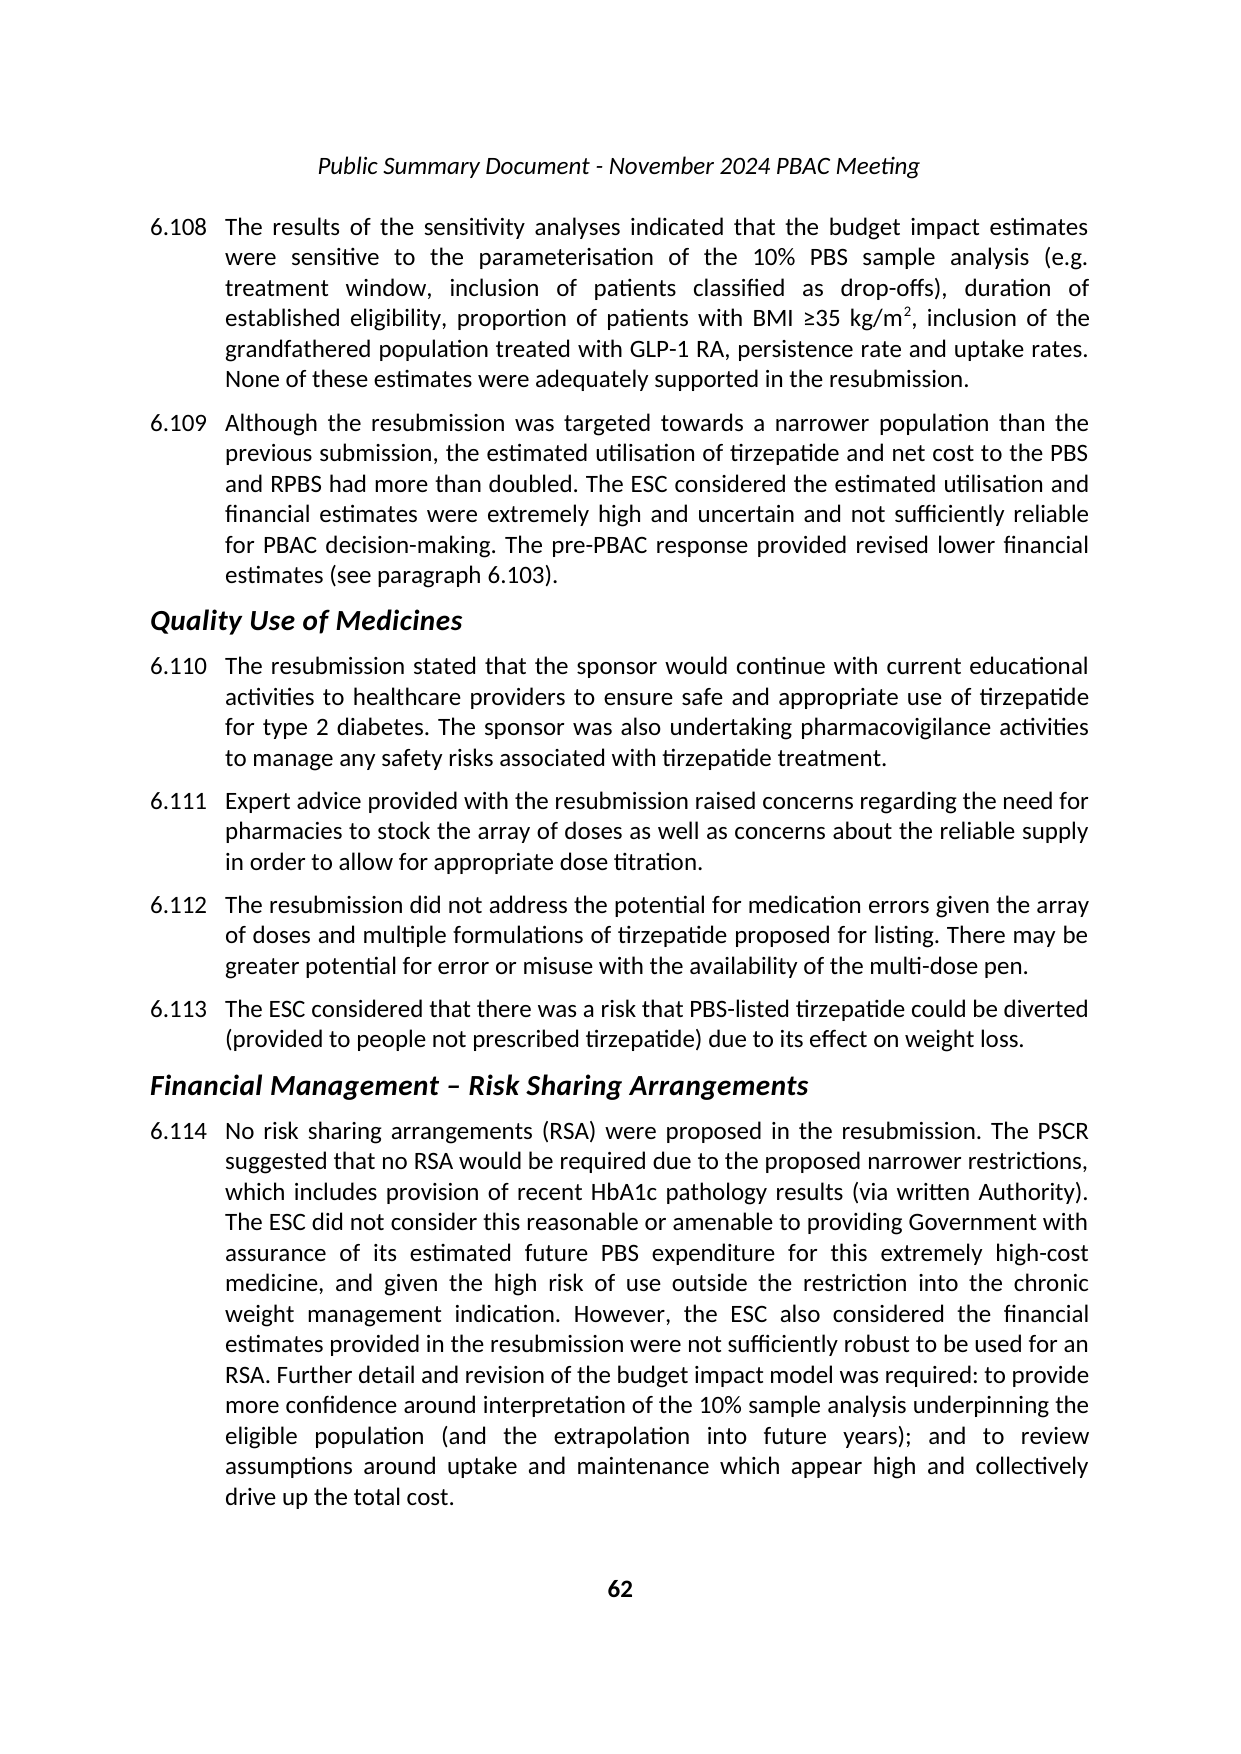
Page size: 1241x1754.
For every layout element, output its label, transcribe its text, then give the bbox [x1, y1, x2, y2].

text The resubmission stated that the sponsor would continue with current educational activities to healthcare providers to ensure safe and appropriate use of tirzepatide for type 2 diabetes. The sponsor was also undertaking pharmacovigilance activities to manage any safety risks associated with tirzepatide treatment. [150, 650, 1090, 772]
text Although the resubmission was targeted towards a narrower population than the previous submission, the estimated utilisation of tirzepatide and net cost to the PBS and RPBS had more than doubled. The ESC considered the estimated utilisation and financial estimates were extremely high and uncertain and not sufficiently reliable for PBAC decision-making. The pre-PBAC response provided revised lower financial estimates (see paragraph 6.102). [150, 407, 1090, 590]
text Financial Management – Risk Sharing Arrangements [150, 1067, 1090, 1102]
text No risk sharing arrangements (RSA) were proposed in the resubmission. The PSCR suggested that no RSA would be required due to the proposed narrower restrictions, which includes provision of recent HbA1c pathology results (via written Authority). The ESC did not consider this reasonable or amenable to providing Government with assurance of its estimated future PBS expenditure for this extremely high-cost medicine, and given the high risk of use outside the restriction into the chronic weight management indication. However, the ESC also considered the financial estimates provided in the resubmission were not sufficiently robust to be used for an RSA. Further detail and revision of the budget impact model was required: to provide more confidence around interpretation of the 10% sample analysis underpinning the eligible population (and the extrapolation into future years); and to review assumptions around uptake and maintenance which appear high and collectively drive up the total cost. [150, 1115, 1090, 1512]
text The ESC considered that there was a risk that PBS-listed tirzepatide could be diverted (provided to people not prescribed tirzepatide) due to its effect on weight loss. [150, 993, 1090, 1054]
text The resubmission did not address the potential for medication errors given the array of doses and multiple formulations of tirzepatide proposed for listing. There may be greater potential for error or misuse with the availability of the multi-dose pen. [150, 889, 1090, 981]
text Expert advice provided with the resubmission raised concerns regarding the need for pharmacies to stock the array of doses as well as concerns about the reliable supply in order to allow for appropriate dose titration. [150, 785, 1090, 877]
text Quality Use of Medicines [150, 602, 1090, 638]
text The results of the sensitivity analyses indicated that the budget impact estimates were sensitive to the parameterisation of the 10% PBS sample analysis (e.g. treatment window, inclusion of patients classified as drop-offs), duration of established eligibility, proportion of patients with BMI ≥35 kg/m2, inclusion of the grandfathered population treated with GLP-1 RA, persistence rate and uptake rates. None of these estimates were adequately supported in the resubmission. [150, 211, 1090, 394]
